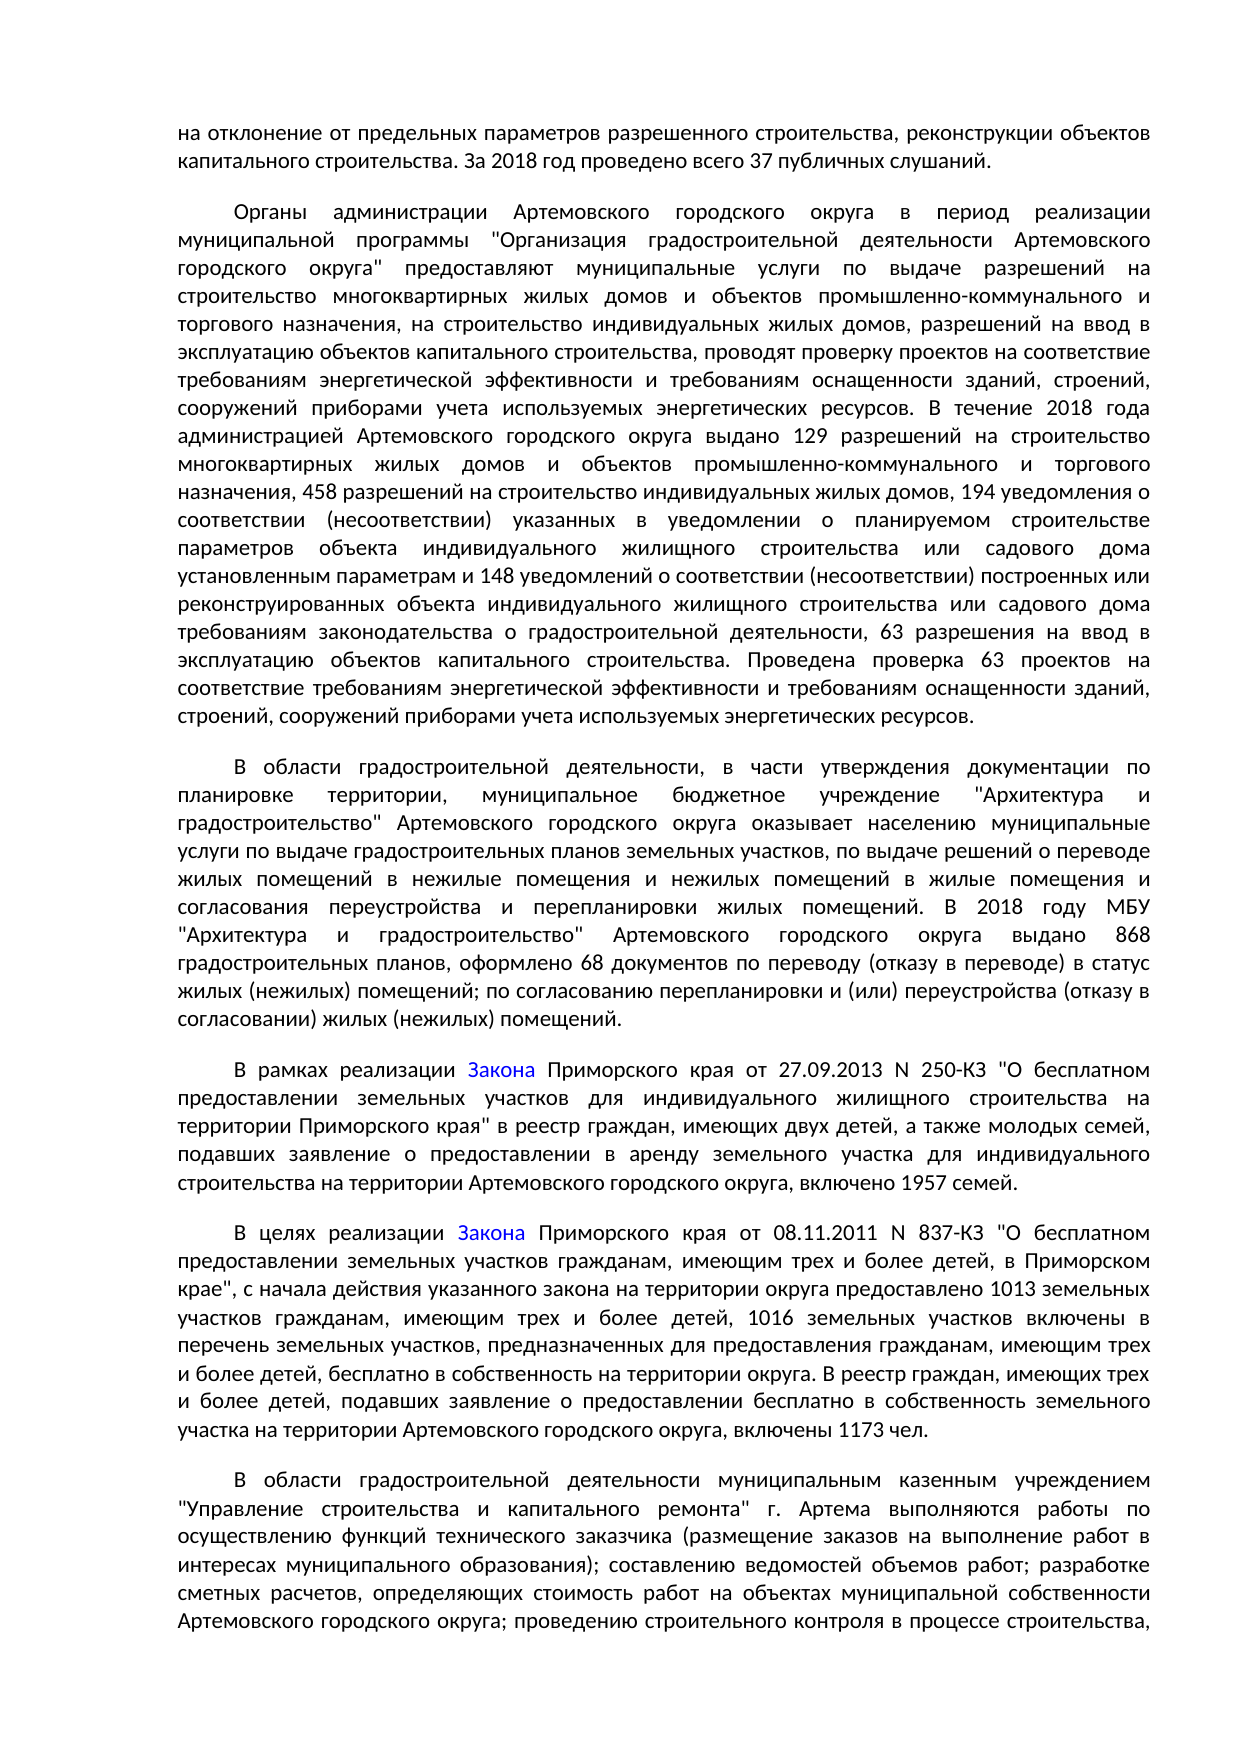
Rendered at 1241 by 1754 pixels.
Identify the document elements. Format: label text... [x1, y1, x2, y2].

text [177, 118, 1152, 174]
text В целях реализации Закона Приморского края от 08.11.2011 N 837-КЗ "О бесплатном предоставлении земельных участков гражданам, имеющим трех и более детей, в Приморском крае", с начала действия указанного закона на территории округа предоставлено 1013 земельных участков гражданам, имеющим трех и более детей, 1016 земельных участков включены в перечень земельных участков, предназначенных для предоставления гражданам, имеющим трех и более детей, бесплатно в собственность на территории округа. В реестр граждан, имеющих трех и более детей, подавших заявление о предоставлении бесплатно в собственность земельного участка на территории Артемовского городского округа, включены 1173 чел. [177, 1218, 1152, 1443]
text Органы администрации Артемовского городского округа в период реализации муниципальной программы "Организация градостроительной деятельности Артемовского городского округа" предоставляют муниципальные услуги по выдаче разрешений на строительство многоквартирных жилых домов и объектов промышленно-коммунального и торгового назначения, на строительство индивидуальных жилых домов, разрешений на ввод в эксплуатацию объектов капитального строительства, проводят проверку проектов на соответствие требованиям энергетической эффективности и требованиям оснащенности зданий, строений, сооружений приборами учета используемых энергетических ресурсов. В течение 2018 года администрацией Артемовского городского округа выдано 129 разрешений на строительство многоквартирных жилых домов и объектов промышленно-коммунального и торгового назначения, 458 разрешений на строительство индивидуальных жилых домов, 194 уведомления о соответствии (несоответствии) указанных в уведомлении о планируемом строительстве параметров объекта индивидуального жилищного строительства или садового дома установленным параметрам и 148 уведомлений о соответствии (несоответствии) построенных или реконструированных объекта индивидуального жилищного строительства или садового дома требованиям законодательства о градостроительной деятельности, 63 разрешения на ввод в эксплуатацию объектов капитального строительства. Проведена проверка 63 проектов на соответствие требованиям энергетической эффективности и требованиям оснащенности зданий, строений, сооружений приборами учета используемых энергетических ресурсов. [177, 197, 1152, 729]
text В области градостроительной деятельности, в части утверждения документации по планировке территории, муниципальное бюджетное учреждение "Архитектура и градостроительство" Артемовского городского округа оказывает населению муниципальные услуги по выдаче градостроительных планов земельных участков, по выдаче решений о переводе жилых помещений в нежилые помещения и нежилых помещений в жилые помещения и согласования переустройства и перепланировки жилых помещений. В 2018 году МБУ "Архитектура и градостроительство" Артемовского городского округа выдано 868 градостроительных планов, оформлено 68 документов по переводу (отказу в переводе) в статус жилых (нежилых) помещений; по согласованию перепланировки и (или) переустройства (отказу в согласовании) жилых (нежилых) помещений. [177, 752, 1152, 1033]
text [177, 1466, 1152, 1634]
text В рамках реализации Закона Приморского края от 27.09.2013 N 250-КЗ "О бесплатном предоставлении земельных участков для индивидуального жилищного строительства на территории Приморского края" в реестр граждан, имеющих двух детей, а также молодых семей, подавших заявление о предоставлении в аренду земельного участка для индивидуального строительства на территории Артемовского городского округа, включено 1957 семей. [177, 1056, 1152, 1196]
